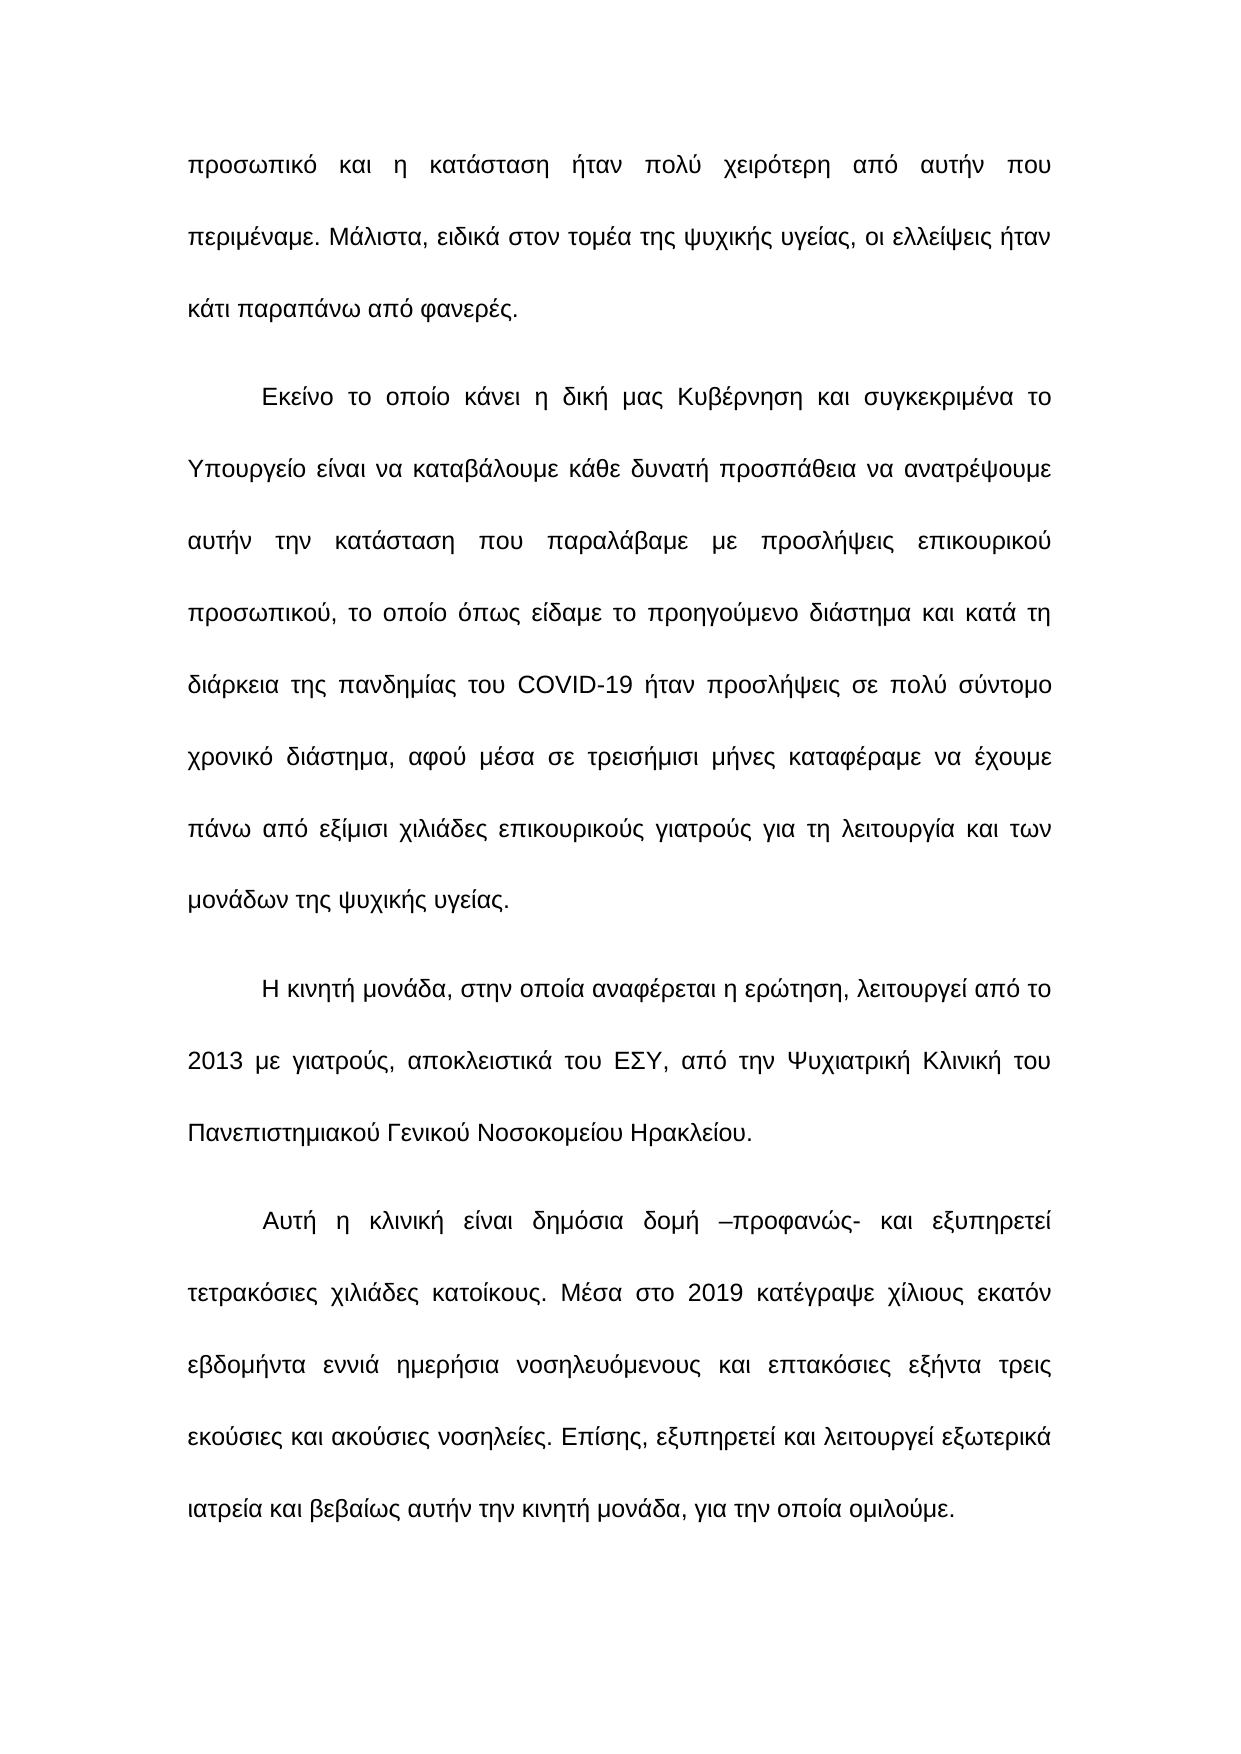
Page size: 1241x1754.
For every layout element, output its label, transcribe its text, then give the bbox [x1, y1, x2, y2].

text Αυτή η κλινική είναι δημόσια δομή –προφανώς- και εξυπηρετεί τετρακόσιες χιλιάδες κατοίκους. Μέσα στο 2019 κατέγραψε χίλιους εκατόν εβδομήντα εννιά ημερήσια νοσηλευόμενους και επτακόσιες εξήντα τρεις εκούσιες και ακούσιες νοσηλείες. Επίσης, εξυπηρετεί και λειτουργεί εξωτερικά ιατρεία και βεβαίως αυτήν την κινητή μονάδα, για την οποία ομιλούμε. [187, 1206, 1053, 1522]
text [187, 150, 1053, 322]
text Εκείνο το οποίο κάνει η δική μας Κυβέρνηση και συγκεκριμένα το Υπουργείο είναι να καταβάλουμε κάθε δυνατή προσπάθεια να ανατρέψουμε αυτήν την κατάσταση που παραλάβαμε με προσλήψεις επικουρικού προσωπικού, το οποίο όπως είδαμε το προηγούμενο διάστημα και κατά τη διάρκεια της πανδημίας του COVID-19 ήταν προσλήψεις σε πολύ σύντομο χρονικό διάστημα, αφού μέσα σε τρεισήμισι μήνες καταφέραμε να έχουμε πάνω από εξίμισι χιλιάδες επικουρικούς γιατρούς για τη λειτουργία και των μονάδων της ψυχικής υγείας. [187, 382, 1053, 914]
text Η κινητή μονάδα, στην οποία αναφέρεται η ερώτηση, λειτουργεί από το 2013 με γιατρούς, αποκλειστικά του ΕΣΥ, από την Ψυχιατρική Κλινική του Πανεπιστημιακού Γενικού Νοσοκομείου Ηρακλείου. [187, 974, 1053, 1146]
